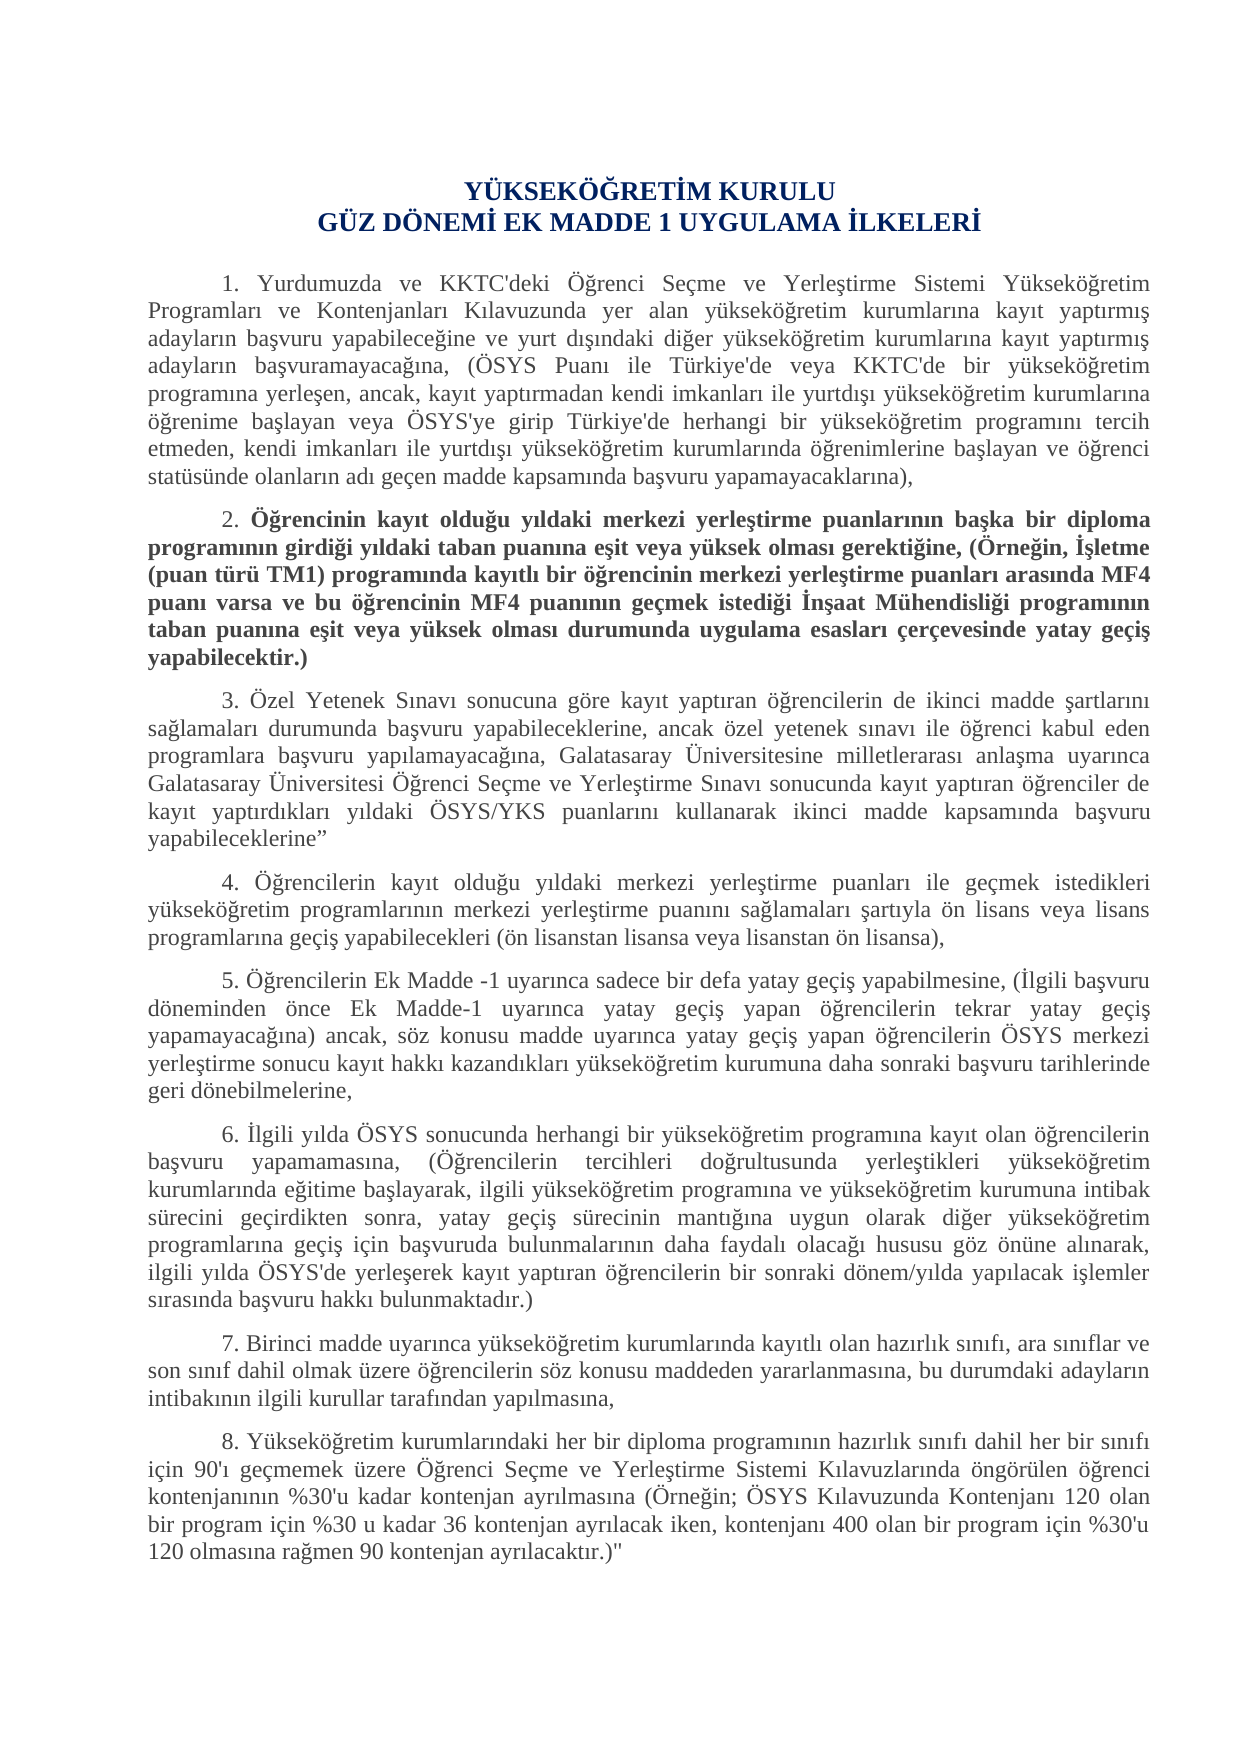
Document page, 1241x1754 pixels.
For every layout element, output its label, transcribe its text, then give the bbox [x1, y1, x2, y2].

text ​ YÜKSEKÖĞRETİM KURULU [148, 148, 1152, 206]
text 2. Öğrencinin kayıt olduğu yıldaki merkezi yerleştirme puanlarının başka bir diploma programının girdiği yıldaki taban puanına eşit veya yüksek olması gerektiğine, (Örneğin, İşletme (puan türü TM1) programında kayıtlı bir öğrencinin merkezi yerleştirme puanları arasında MF4 puanı varsa ve bu öğrencinin MF4 puanının geçmek istediği İnşaat Mühendisliği programının taban puanına eşit veya yüksek olması durumunda uygulama esasları çerçevesinde yatay geçiş yapabilecektir.) [148, 505, 1152, 671]
text 7. Birinci madde uyarınca yükseköğretim kurumlarında kayıtlı olan hazırlık sınıfı, ara sınıflar ve son sınıf dahil olmak üzere öğrencilerin söz konusu maddeden yararlanmasına, bu durumdaki adayların intibakının ilgili kurullar tarafından yapılmasına, [148, 1328, 1152, 1411]
text 4. Öğrencilerin kayıt olduğu yıldaki merkezi yerleştirme puanları ile geçmek istedikleri yükseköğretim programlarının merkezi yerleştirme puanını sağlamaları şartıyla ön lisans veya lisans programlarına geçiş yapabilecekleri (ön lisanstan lisansa veya lisanstan ön lisansa), [148, 868, 1152, 950]
text GÜZ DÖNEMİ EK MADDE 1 UYGULAMA İLKELERİ [148, 206, 1152, 237]
text 8. Yükseköğretim kurumlarındaki her bir diploma programının hazırlık sınıfı dahil her bir sınıfı için 90'ı geçmemek üzere Öğrenci Seçme ve Yerleştirme Sistemi Kılavuzlarında öngörülen öğrenci kontenjanının %30'u kadar kontenjan ayrılmasına (Örneğin; ÖSYS Kılavuzunda Kontenjanı 120 olan bir program için %30 u kadar 36 kontenjan ayrılacak iken, kontenjanı 400 olan bir program için %30'u 120 olmasına rağmen 90 kontenjan ayrılacaktır.)" [148, 1427, 1152, 1565]
text 1. Yurdumuzda ve KKTC'deki Öğrenci Seçme ve Yerleştirme Sistemi Yükseköğretim Programları ve Kontenjanları Kılavuzunda yer alan yükseköğretim kurumlarına kayıt yaptırmış adayların başvuru yapabileceğine ve yurt dışındaki diğer yükseköğretim kurumlarına kayıt yaptırmış adayların başvuramayacağına, (ÖSYS Puanı ile Türkiye'de veya KKTC'de bir yükseköğretim programına yerleşen, ancak, kayıt yaptırmadan kendi imkanları ile yurtdışı yükseköğretim kurumlarına öğrenime başlayan veya ÖSYS'ye girip Türkiye'de herhangi bir yükseköğretim programını tercih etmeden, kendi imkanları ile yurtdışı yükseköğretim kurumlarında öğrenimlerine başlayan ve öğrenci statüsünde olanların adı geçen madde kapsamında başvuru yapamayacaklarına), [148, 269, 1152, 489]
text 5. Öğrencilerin Ek Madde -1 uyarınca sadece bir defa yatay geçiş yapabilmesine, (İlgili başvuru döneminden önce Ek Madde-1 uyarınca yatay geçiş yapan öğrencilerin tekrar yatay geçiş yapamayacağına) ancak, söz konusu madde uyarınca yatay geçiş yapan öğrencilerin ÖSYS merkezi yerleştirme sonucu kayıt hakkı kazandıkları yükseköğretim kurumuna daha sonraki başvuru tarihlerinde geri dönebilmelerine, [148, 966, 1152, 1104]
text 3. Özel Yetenek Sınavı sonucuna göre kayıt yaptıran öğrencilerin de ikinci madde şartlarını sağlamaları durumunda başvuru yapabileceklerine, ancak özel yetenek sınavı ile öğrenci kabul eden programlara başvuru yapılamayacağına, Galatasaray Üniversitesine milletlerarası anlaşma uyarınca Galatasaray Üniversitesi Öğrenci Seçme ve Yerleştirme Sınavı sonucunda kayıt yaptıran öğrenciler de kayıt yaptırdıkları yıldaki ÖSYS/YKS puanlarını kullanarak ikinci madde kapsamında başvuru yapabileceklerine” [148, 686, 1152, 852]
text 6. İlgili yılda ÖSYS sonucunda herhangi bir yükseköğretim programına kayıt olan öğrencilerin başvuru yapamamasına, (Öğrencilerin tercihleri doğrultusunda yerleştikleri yükseköğretim kurumlarında eğitime başlayarak, ilgili yükseköğretim programına ve yükseköğretim kurumuna intibak sürecini geçirdikten sonra, yatay geçiş sürecinin mantığına uygun olarak diğer yükseköğretim programlarına geçiş için başvuruda bulunmalarının daha faydalı olacağı hususu göz önüne alınarak, ilgili yılda ÖSYS'de yerleşerek kayıt yaptıran öğrencilerin bir sonraki dönem/yılda yapılacak işlemler sırasında başvuru hakkı bulunmaktadır.) [148, 1120, 1152, 1313]
